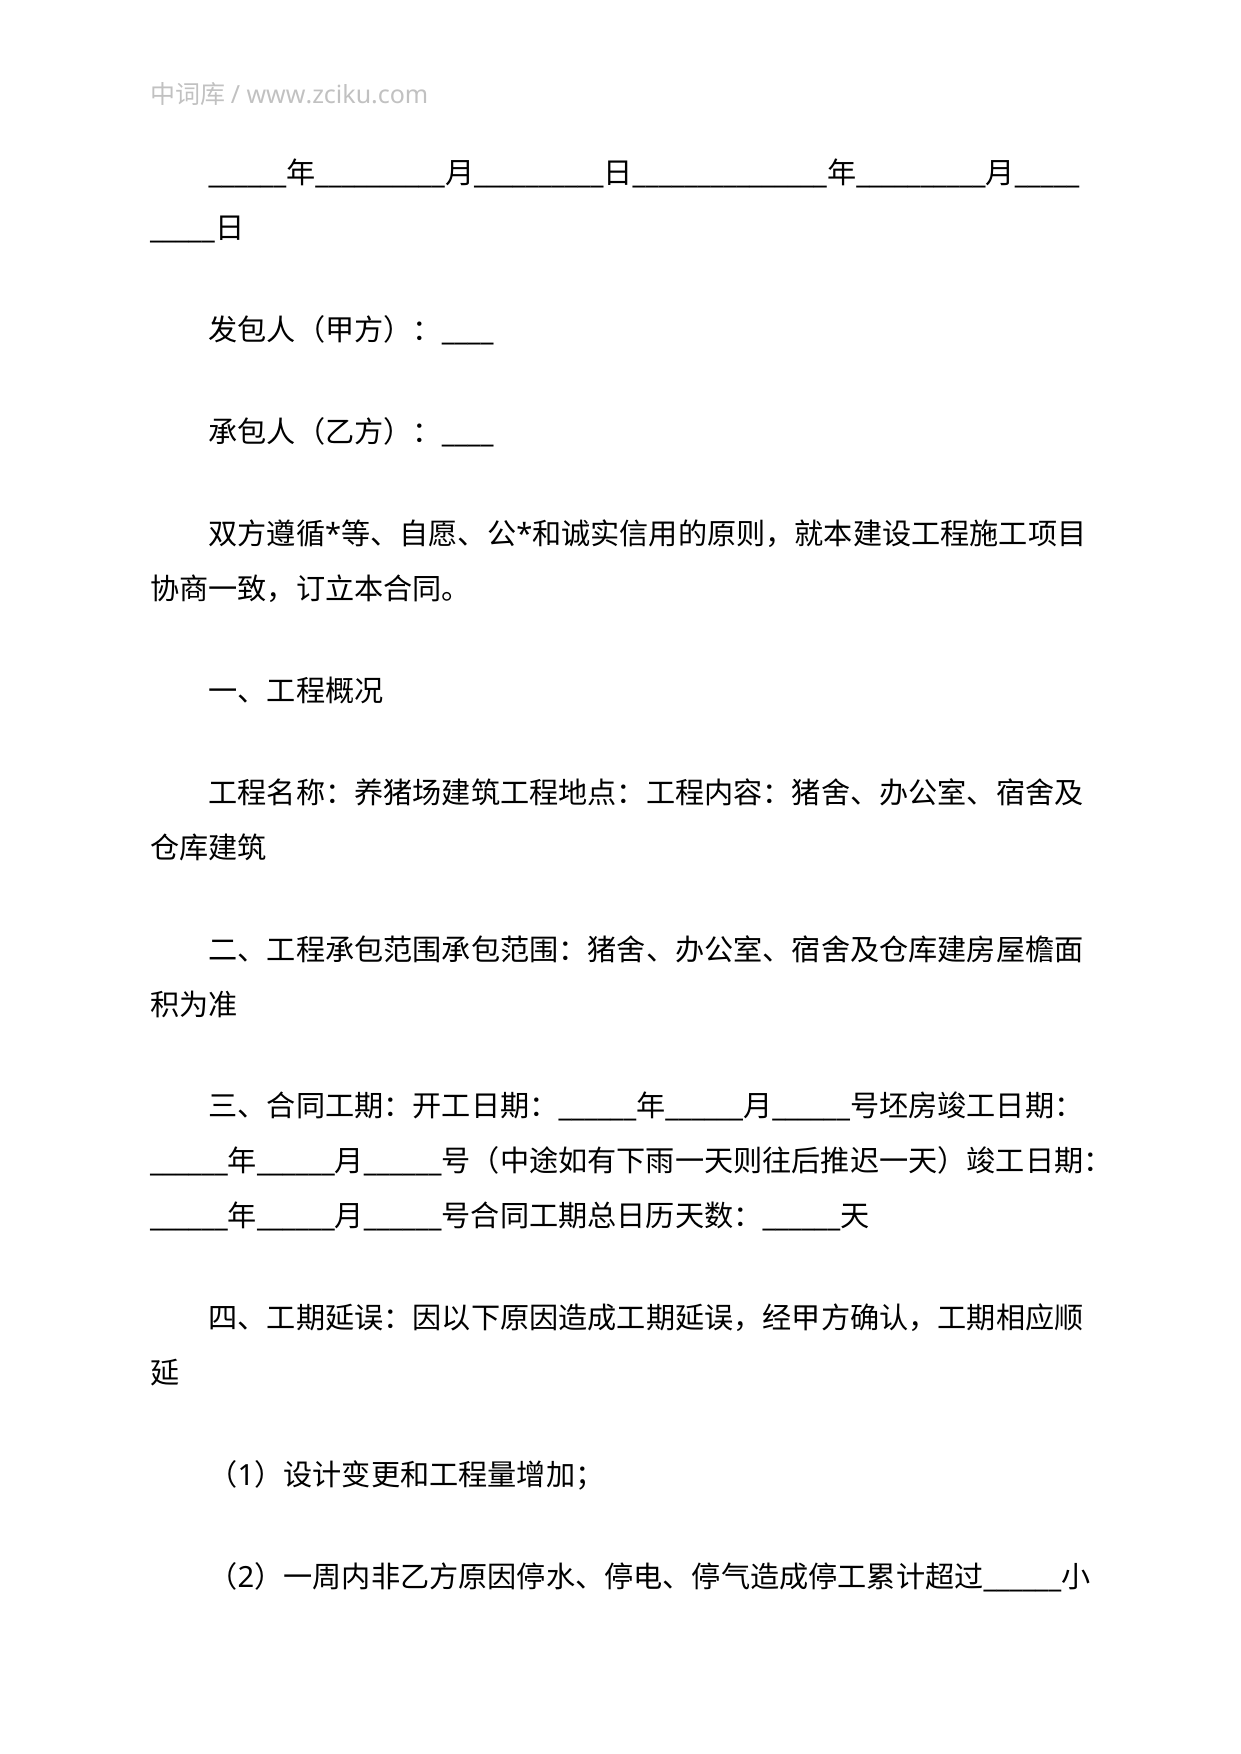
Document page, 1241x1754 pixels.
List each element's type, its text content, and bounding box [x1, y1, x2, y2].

text 四、工期延误：因以下原因造成工期延误，经甲方确认，工期相应顺延 [150, 1295, 1090, 1392]
text 发包人（甲方）：____ [150, 307, 1090, 349]
text 双方遵循*等、自愿、公*和诚实信用的原则，就本建设工程施工项目协商一致，订立本合同。 [150, 511, 1090, 608]
text 一、工程概况 [150, 668, 1090, 710]
text 工程名称：养猪场建筑工程地点：工程内容：猪舍、办公室、宿舍及仓库建筑 [150, 769, 1090, 867]
text 承包人（乙方）：____ [150, 409, 1090, 451]
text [150, 1553, 1090, 1596]
text ______年__________月__________日_______________年__________月__________日 [150, 150, 1090, 247]
text （1）设计变更和工程量增加； [150, 1451, 1090, 1494]
text 二、工程承包范围承包范围：猪舍、办公室、宿舍及仓库建房屋檐面积为准 [150, 926, 1090, 1023]
text 三、合同工期：开工日期：______年______月______号坯房竣工日期：______年______月______号（中途如有下雨一天则往后推迟一天）竣工日期：______年______月______号合同工期总日历天数：______天 [150, 1083, 1090, 1235]
